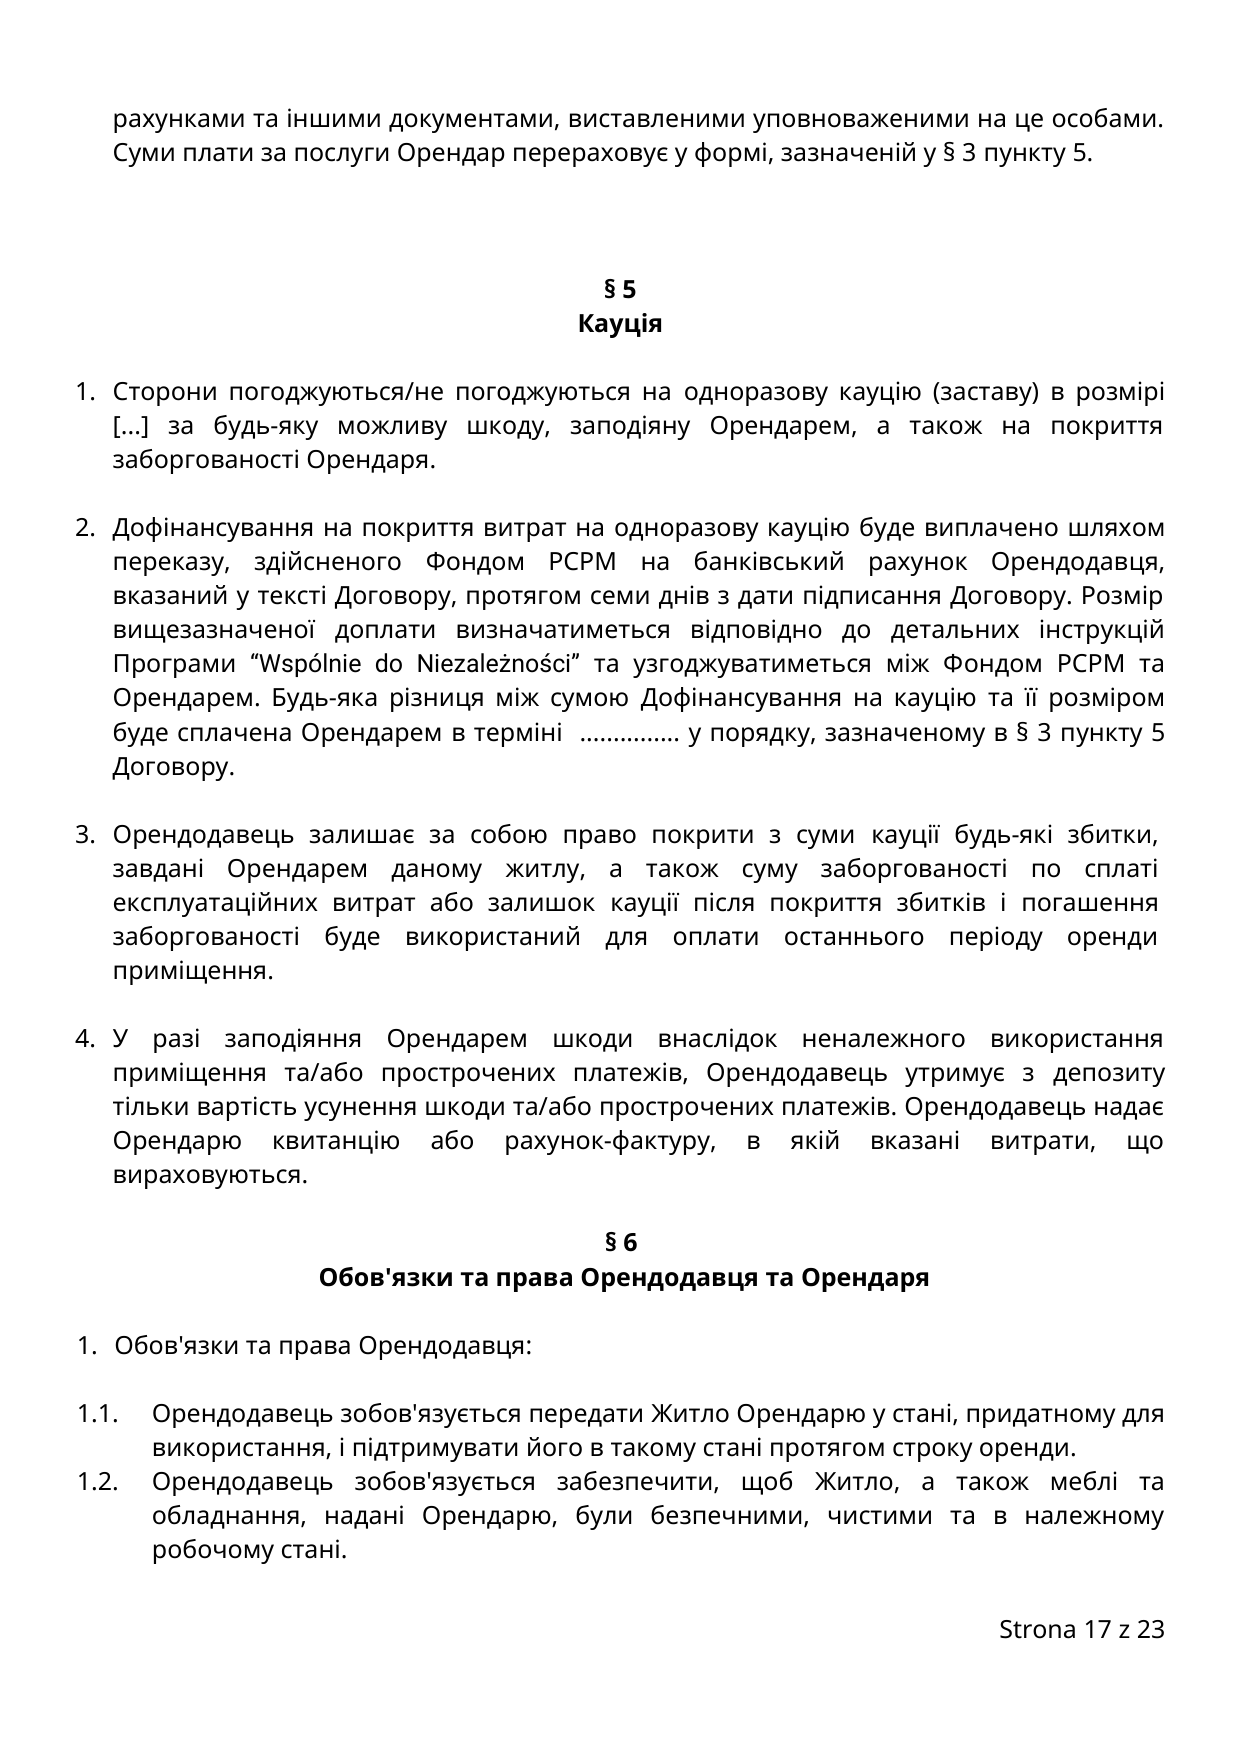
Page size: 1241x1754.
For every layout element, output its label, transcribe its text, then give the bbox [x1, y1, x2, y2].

text Кауція [75, 305, 1165, 339]
list Орендодавець зобов'язується забезпечити, щоб Житло, а також меблі та обладнання, надані Орендарю, були безпечними, чистими та в належному робочому стані. [77, 1463, 1165, 1566]
list Обов'язки та права Орендодавця: [77, 1327, 1165, 1361]
list У разі заподіяння Орендарем шкоди внаслідок неналежного використання приміщення та/або прострочених платежів, Орендодавець утримує з депозиту тільки вартість усунення шкоди та/або прострочених платежів. Орендодавець надає Орендарю квитанцію або рахунок-фактуру, в якій вказані витрати, що вираховуються. [75, 1021, 1165, 1191]
text Обов'язки та права Орендодавця та Орендаря [77, 1259, 1165, 1293]
text § 6 [77, 1225, 1165, 1259]
list Дофінансування на покриття витрат на одноразову кауцію буде виплачено шляхом переказу, здійсненого Фондом PCPM на банківський рахунок Орендодавця, вказаний у тексті Договору, протягом семи днів з дати підписання Договору. Розмір вищезазначеної доплати визначатиметься відповідно до детальних інструкцій Програми “Wspólnie do Niezależności” та узгоджуватиметься між Фондом PCPM та Орендарем. Будь-яка різниця між сумою Дофінансування на кауцію та її розміром буде сплачена Орендарем в терміні ............... у порядку, зазначеному в § 3 пункту 5 Договору. [75, 510, 1165, 782]
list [75, 101, 1165, 169]
text § 5 [75, 271, 1165, 305]
list Сторони погоджуються/не погоджуються на одноразову кауцію (заставу) в розмірі [...] за будь-яку можливу шкоду, заподіяну Орендарем, а також на покриття заборгованості Орендаря. [75, 373, 1165, 476]
list Орендодавець залишає за собою право покрити з суми кауції будь-які збитки, завдані Орендарем даному житлу, а також суму заборгованості по сплаті експлуатаційних витрат або залишок кауції після покриття збитків і погашення заборгованості буде використаний для оплати останнього періоду оренди приміщення. [75, 816, 1159, 987]
list Орендодавець зобов'язується передати Житло Орендарю у стані, придатному для використання, і підтримувати його в такому стані протягом строку оренди. [77, 1395, 1165, 1463]
